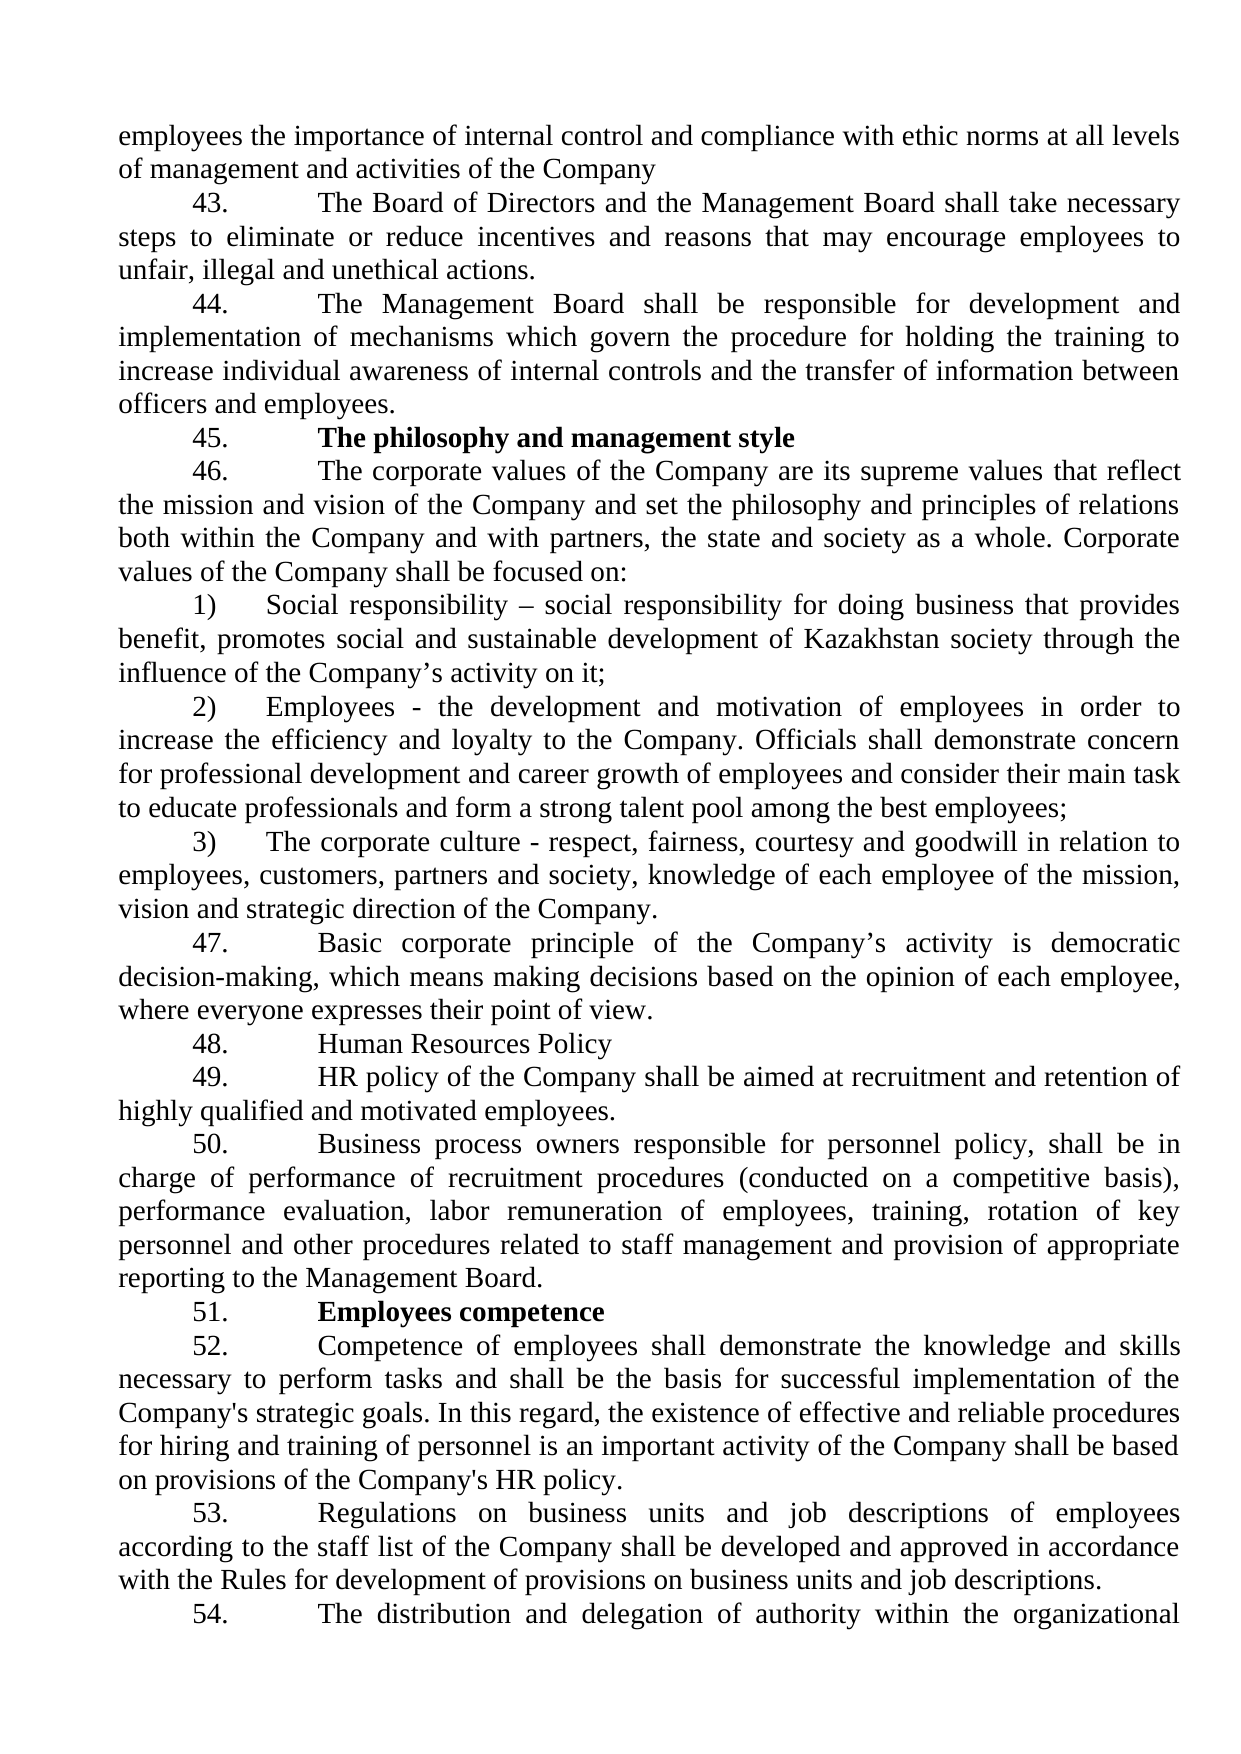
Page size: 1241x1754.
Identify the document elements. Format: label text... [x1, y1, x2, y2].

list Employees - the development and motivation of employees in order to increase the efficiency and loyalty to the Company. Officials shall demonstrate concern for professional development and career growth of employees and consider their main task to educate professionals and form a strong talent pool among the best employees; [118, 689, 1181, 824]
list Competence of employees shall demonstrate the knowledge and skills necessary to perform tasks and shall be the basis for successful implementation of the Company's strategic goals. In this regard, the existence of effective and reliable procedures for hiring and training of personnel is an important activity of the Company shall be based on provisions of the Company's HR policy. [118, 1328, 1181, 1495]
list ​​The corporate values ​​of the Company are its supreme values ​​that reflect the mission and vision of the Company and set the philosophy and principles of relations both within the Company and with partners, the state and society as a whole. Corporate values ​​of the Company shall be focused on: [118, 453, 1181, 588]
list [118, 118, 1181, 185]
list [118, 1596, 1181, 1629]
list The corporate culture - respect, fairness, courtesy and goodwill in relation to employees, customers, partners and society, knowledge of each employee of the mission, vision and strategic direction of the Company. [118, 824, 1181, 925]
list The philosophy and management style [118, 420, 1181, 453]
list Social responsibility – social responsibility for doing business that provides benefit, promotes social and sustainable development of Kazakhstan society through the influence of the Company’s activity on it; [118, 588, 1181, 689]
list The Board of Directors and the Management Board shall take necessary steps to eliminate or reduce incentives and reasons that may encourage employees to unfair, illegal and unethical actions. [118, 185, 1181, 286]
list Business process owners responsible for personnel policy, shall be in charge of performance of recruitment procedures (conducted on a competitive basis), performance evaluation, labor remuneration of employees, training, rotation of key personnel and other procedures related to staff management and provision of appropriate reporting to the Management Board. [118, 1126, 1181, 1294]
list Basic corporate principle of the Company’s activity is democratic decision-making, which means making decisions based on the opinion of each employee, where everyone expresses their point of view. [118, 925, 1181, 1026]
list HR policy of the Company shall be aimed at recruitment and retention of highly qualified and motivated employees. [118, 1059, 1181, 1126]
list Human Resources Policy [118, 1026, 1181, 1059]
list Regulations on business units and job descriptions of employees according to the staff list of the Company shall be developed and approved in accordance with the Rules for development of provisions on business units and job descriptions. [118, 1495, 1181, 1596]
list The Management Board shall be responsible for development and implementation of mechanisms which govern the procedure for holding the training to increase individual awareness of internal controls and the transfer of information between officers and employees. [118, 286, 1181, 420]
list Employees competence [118, 1294, 1181, 1328]
